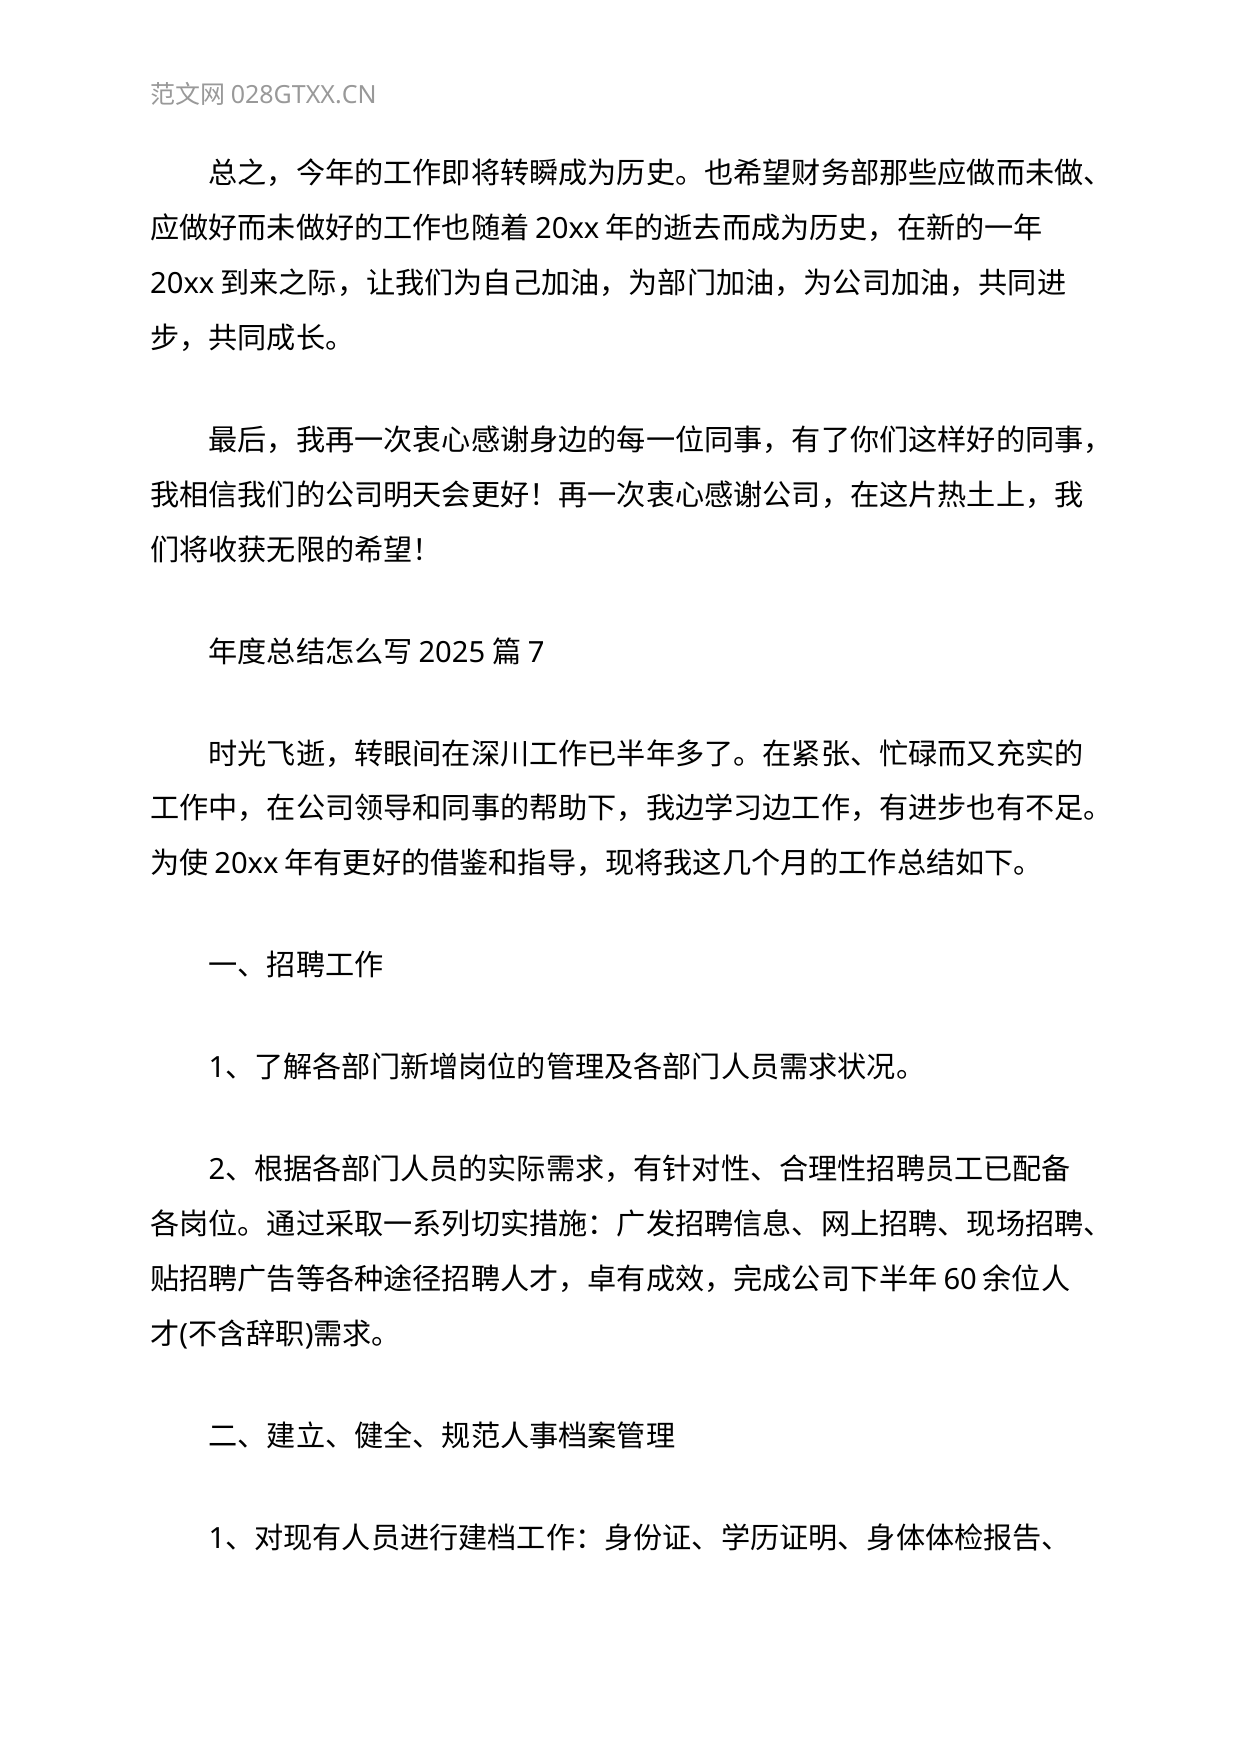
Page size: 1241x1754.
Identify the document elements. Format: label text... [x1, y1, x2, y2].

text 1、了解各部门新增岗位的管理及各部门人员需求状况。 [150, 1044, 1090, 1086]
text 最后，我再一次衷心感谢身边的每一位同事，有了你们这样好的同事，我相信我们的公司明天会更好！再一次衷心感谢公司，在这片热土上，我们将收获无限的希望！ [150, 417, 1090, 569]
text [150, 1514, 1090, 1557]
text 年度总结怎么写2025 篇7 [150, 628, 1090, 671]
text 一、招聘工作 [150, 942, 1090, 984]
text 时光飞逝，转眼间在深川工作已半年多了。在紧张、忙碌而又充实的工作中，在公司领导和同事的帮助下，我边学习边工作，有进步也有不足。为使20xx年有更好的借鉴和指导，现将我这几个月的工作总结如下。 [150, 730, 1090, 882]
text 总之，今年的工作即将转瞬成为历史。也希望财务部那些应做而未做、应做好而未做好的工作也随着20xx年的逝去而成为历史，在新的一年20xx到来之际，让我们为自己加油，为部门加油，为公司加油，共同进步，共同成长。 [150, 150, 1090, 357]
text 2、根据各部门人员的实际需求，有针对性、合理性招聘员工已配备各岗位。通过采取一系列切实措施：广发招聘信息、网上招聘、现场招聘、贴招聘广告等各种途径招聘人才，卓有成效，完成公司下半年60余位人才(不含辞职)需求。 [150, 1146, 1090, 1353]
text 二、建立、健全、规范人事档案管理 [150, 1413, 1090, 1455]
